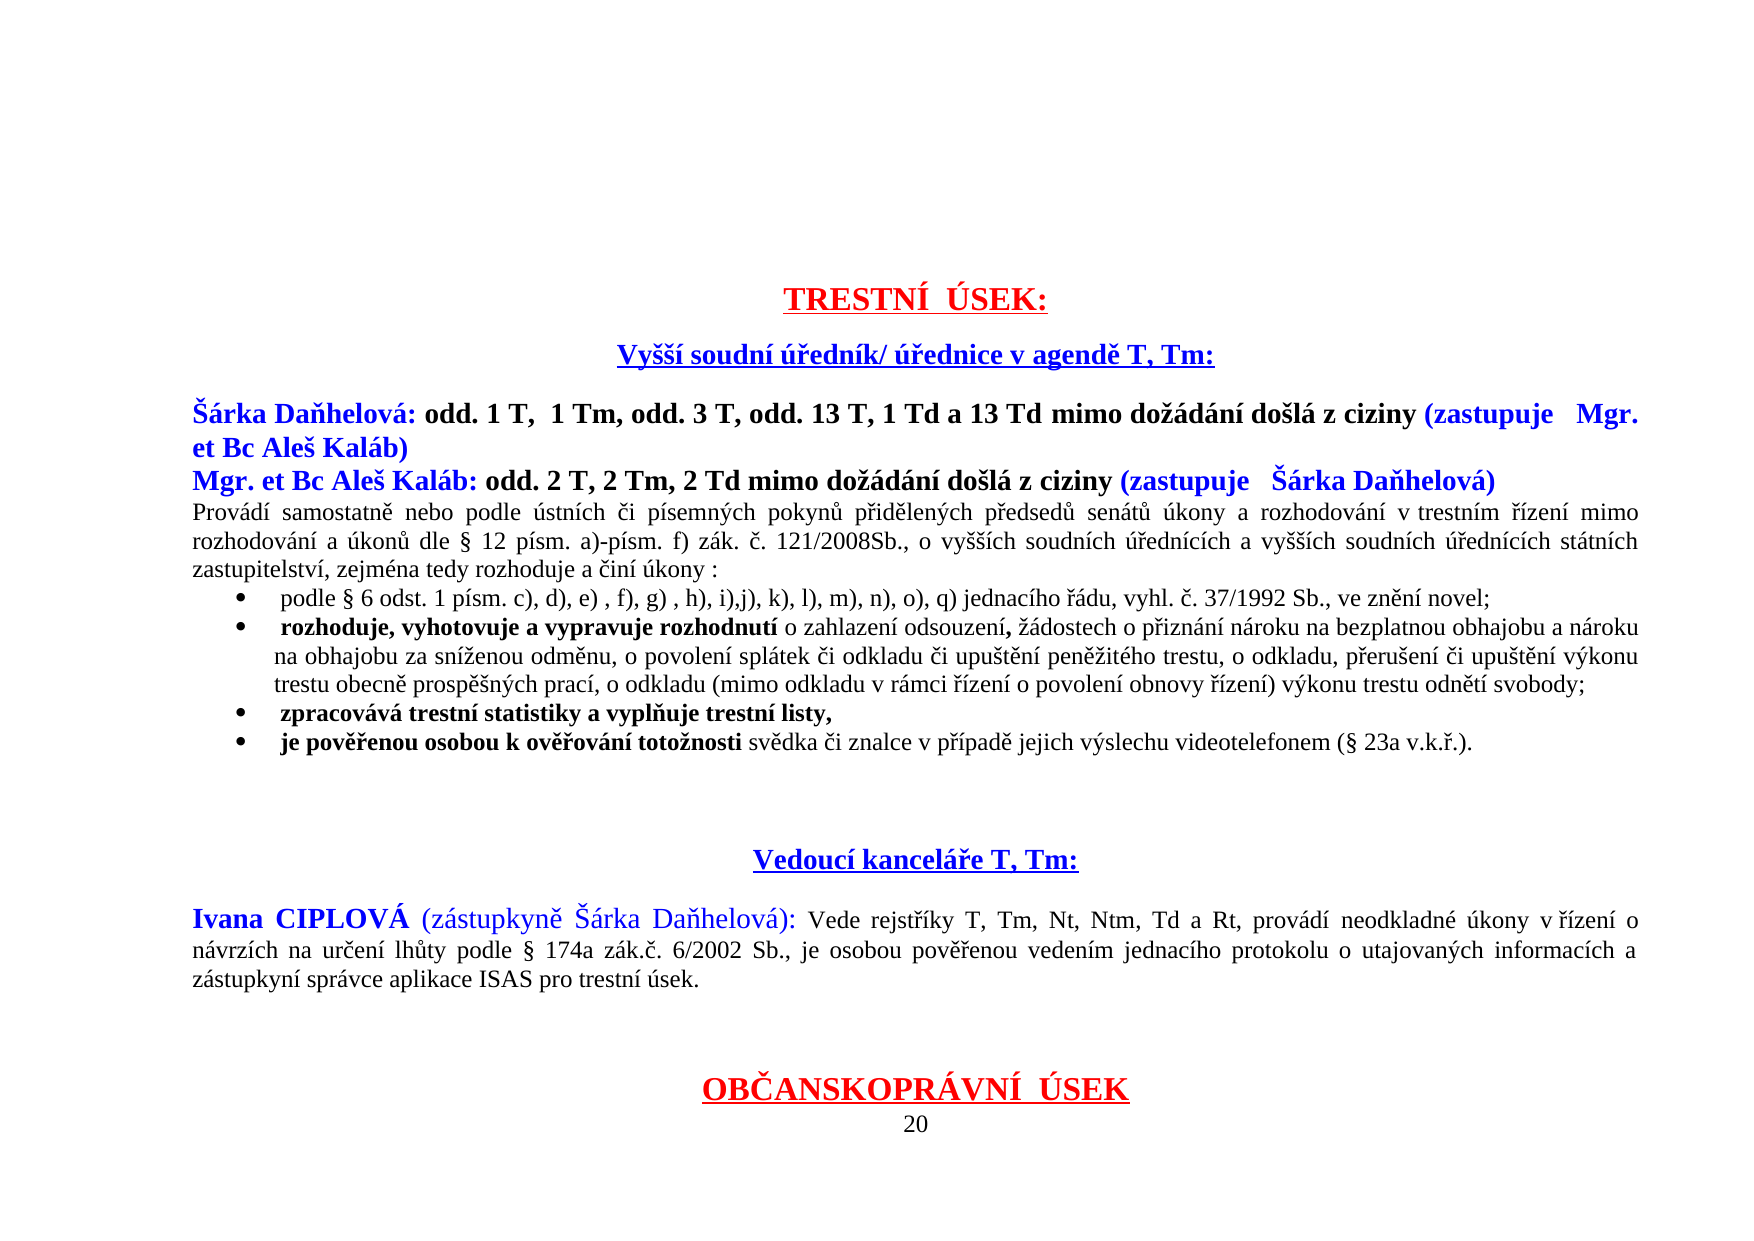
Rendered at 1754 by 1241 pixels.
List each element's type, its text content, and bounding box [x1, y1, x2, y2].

list je pověřenou osobou k ověřování totožnosti svědka či znalce v případě jejich výslechu videotelefonem (§ 23a v.k.ř.). [236, 727, 1639, 756]
list podle § 6 odst. 1 písm. c), d), e) , f), g) , h), i),j), k), l), m), n), o), q) jednacího řádu, vyhl. č. 37/1992 Sb., ve znění novel; [236, 583, 1639, 612]
text Ivana CIPLOVÁ (zástupkyně Šárka Daňhelová): Vede rejstříky T, Tm, Nt, Ntm, Td a Rt, provádí neodkladné úkony v řízení o návrzích na určení lhůty podle § 174a zák.č. 6/2002 Sb., je osobou pověřenou vedením jednacího protokolu o utajovaných informacích a zástupkyní správce aplikace ISAS pro trestní úsek. [192, 901, 1639, 992]
text OBČANSKOPRÁVNÍ ÚSEK [192, 1069, 1639, 1107]
list rozhoduje, vyhotovuje a vypravuje rozhodnutí o zahlazení odsouzení, žádostech o přiznání nároku na bezplatnou obhajobu a nároku na obhajobu za sníženou odměnu, o povolení splátek či odkladu či upuštění peněžitého trestu, o odkladu, přerušení či upuštění výkonu trestu obecně prospěšných prací, o odkladu (mimo odkladu v rámci řízení o povolení obnovy řízení) výkonu trestu odnětí svobody; [236, 612, 1639, 698]
text Provádí samostatně nebo podle ústních či písemných pokynů přidělených předsedů senátů úkony a rozhodování v trestním řízení mimo rozhodování a úkonů dle § 12 písm. a)-písm. f) zák. č. 121/2008Sb., o vyšších soudních úřednících a vyšších soudních úřednících státních zastupitelství, zejména tedy rozhoduje a činí úkony : [192, 497, 1639, 583]
text Vyšší soudní úředník/ úřednice v agendě T, Tm: [192, 337, 1639, 371]
text Mgr. et Bc Aleš Kaláb: odd. 2 T, 2 Tm, 2 Td mimo dožádání došlá z ciziny (zastupuje Šárka Daňhelová) [192, 463, 1639, 497]
text Šárka Daňhelová: odd. 1 T, 1 Tm, odd. 3 T, odd. 13 T, 1 Td a 13 Td mimo dožádání došlá z ciziny (zastupuje Mgr. et Bc Aleš Kaláb) [192, 396, 1639, 463]
text TRESTNÍ ÚSEK: [192, 279, 1639, 318]
text Vedoucí kanceláře T, Tm: [192, 842, 1639, 876]
list zpracovává trestní statistiky a vyplňuje trestní listy, [236, 698, 1639, 727]
